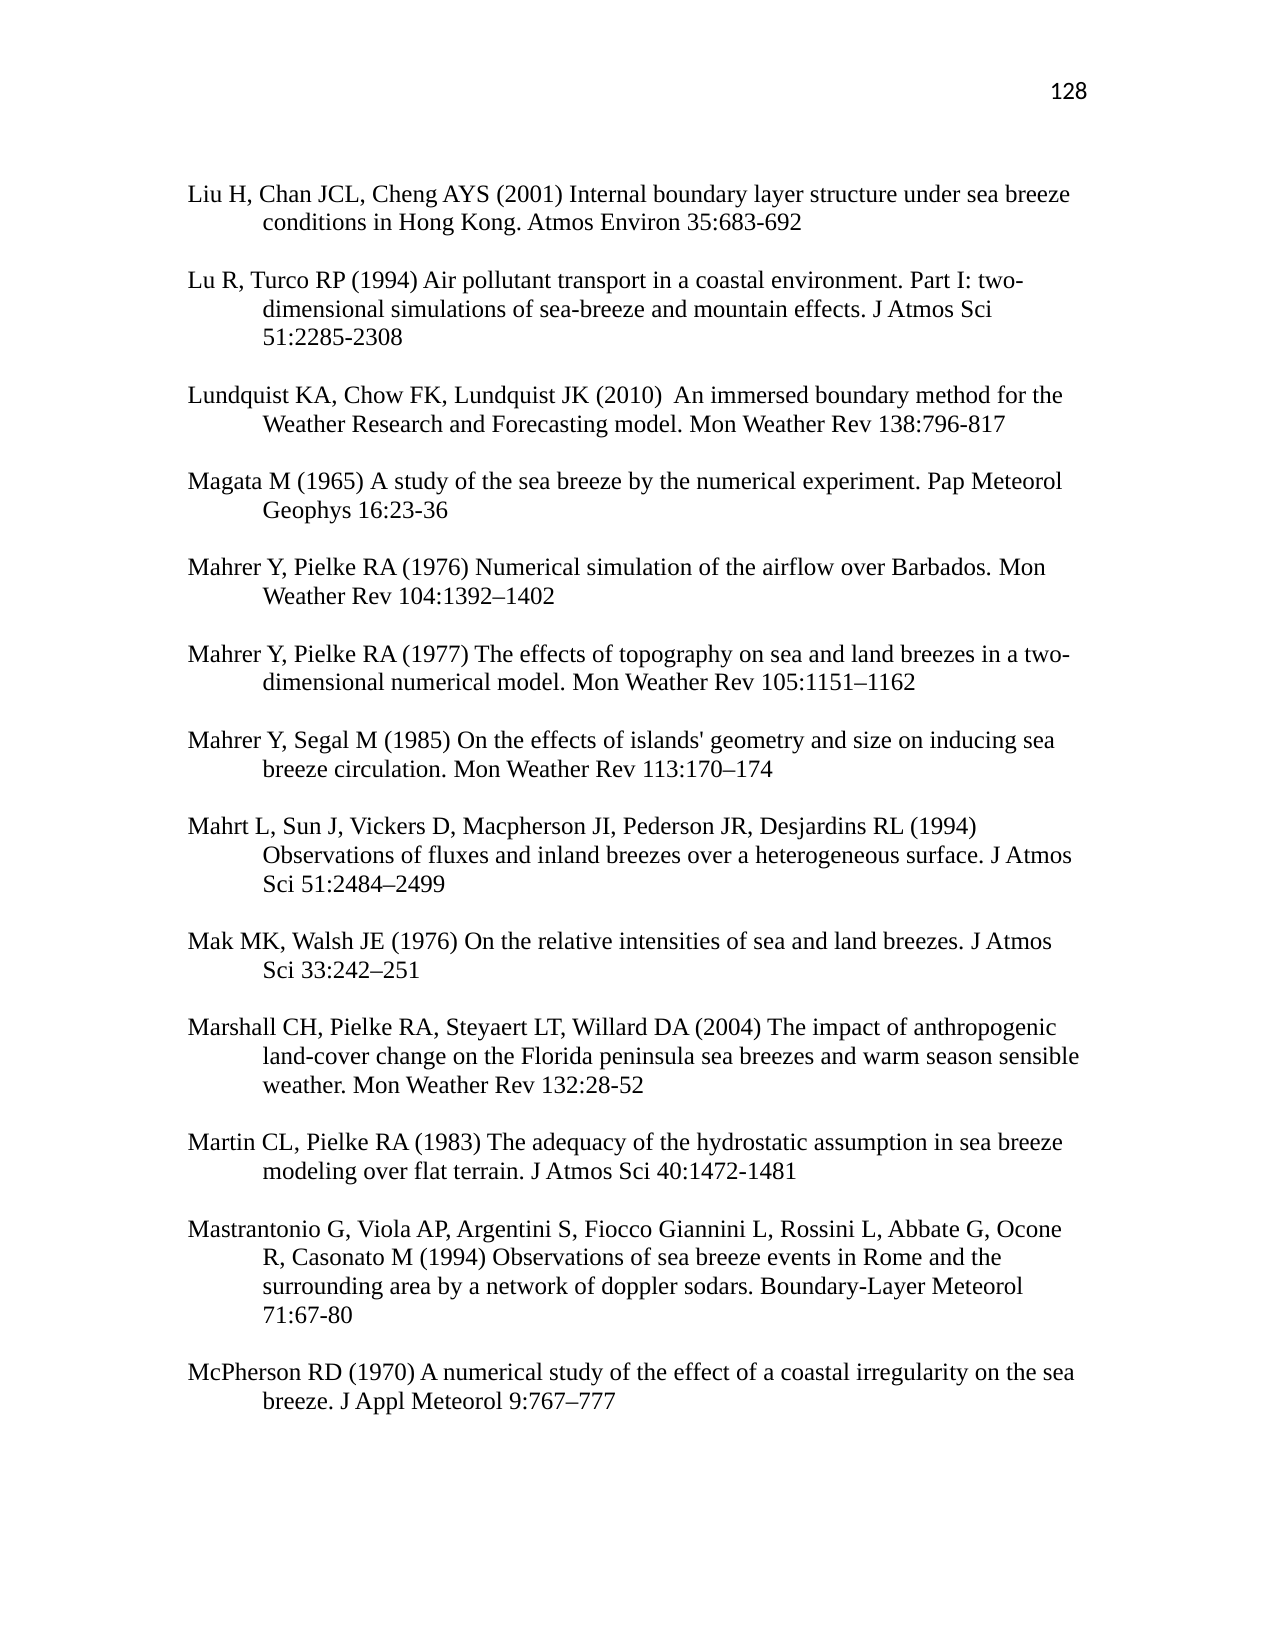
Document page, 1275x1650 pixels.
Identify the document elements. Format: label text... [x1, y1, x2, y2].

text Mastrantonio G, Viola AP, Argentini S, Fiocco Giannini L, Rossini L, Abbate G, Ocone R, Casonato M (1994) Observations of sea breeze events in Rome and the surrounding area by a network of doppler sodars. Boundary-Layer Meteorol 71:67-80 [187, 1214, 1087, 1329]
text Marshall CH, Pielke RA, Steyaert LT, Willard DA (2004) The impact of anthropogenic land-cover change on the Florida peninsula sea breezes and warm season sensible weather. Mon Weather Rev 132:28-52 [187, 1012, 1087, 1099]
text McPherson RD (1970) A numerical study of the effect of a coastal irregularity on the sea breeze. J Appl Meteorol 9:767–777 [187, 1357, 1087, 1415]
text Mahrer Y, Pielke RA (1977) The effects of topography on sea and land breezes in a two-dimensional numerical model. Mon Weather Rev 105:1151–1162 [187, 639, 1087, 696]
text Liu H, Chan JCL, Cheng AYS (2001) Internal boundary layer structure under sea breeze conditions in Hong Kong. Atmos Environ 35:683-692 [187, 179, 1087, 236]
text Lundquist KA, Chow FK, Lundquist JK (2010) An immersed boundary method for the Weather Research and Forecasting model. Mon Weather Rev 138:796-817 [187, 380, 1087, 437]
text Martin CL, Pielke RA (1983) The adequacy of the hydrostatic assumption in sea breeze modeling over flat terrain. J Atmos Sci 40:1472-1481 [187, 1127, 1087, 1185]
text Lu R, Turco RP (1994) Air pollutant transport in a coastal environment. Part I: two-dimensional simulations of sea-breeze and mountain effects. J Atmos Sci 51:2285-2308 [187, 265, 1087, 351]
text Mak MK, Walsh JE (1976) On the relative intensities of sea and land breezes. J Atmos Sci 33:242–251 [187, 926, 1087, 984]
text Mahrer Y, Segal M (1985) On the effects of islands' geometry and size on inducing sea breeze circulation. Mon Weather Rev 113:170–174 [187, 725, 1087, 782]
text Magata M (1965) A study of the sea breeze by the numerical experiment. Pap Meteorol Geophys 16:23-36 [187, 466, 1087, 524]
text Mahrt L, Sun J, Vickers D, Macpherson JI, Pederson JR, Desjardins RL (1994) Observations of fluxes and inland breezes over a heterogeneous surface. J Atmos Sci 51:2484–2499 [187, 811, 1087, 897]
text Mahrer Y, Pielke RA (1976) Numerical simulation of the airflow over Barbados. Mon Weather Rev 104:1392–1402 [187, 552, 1087, 610]
